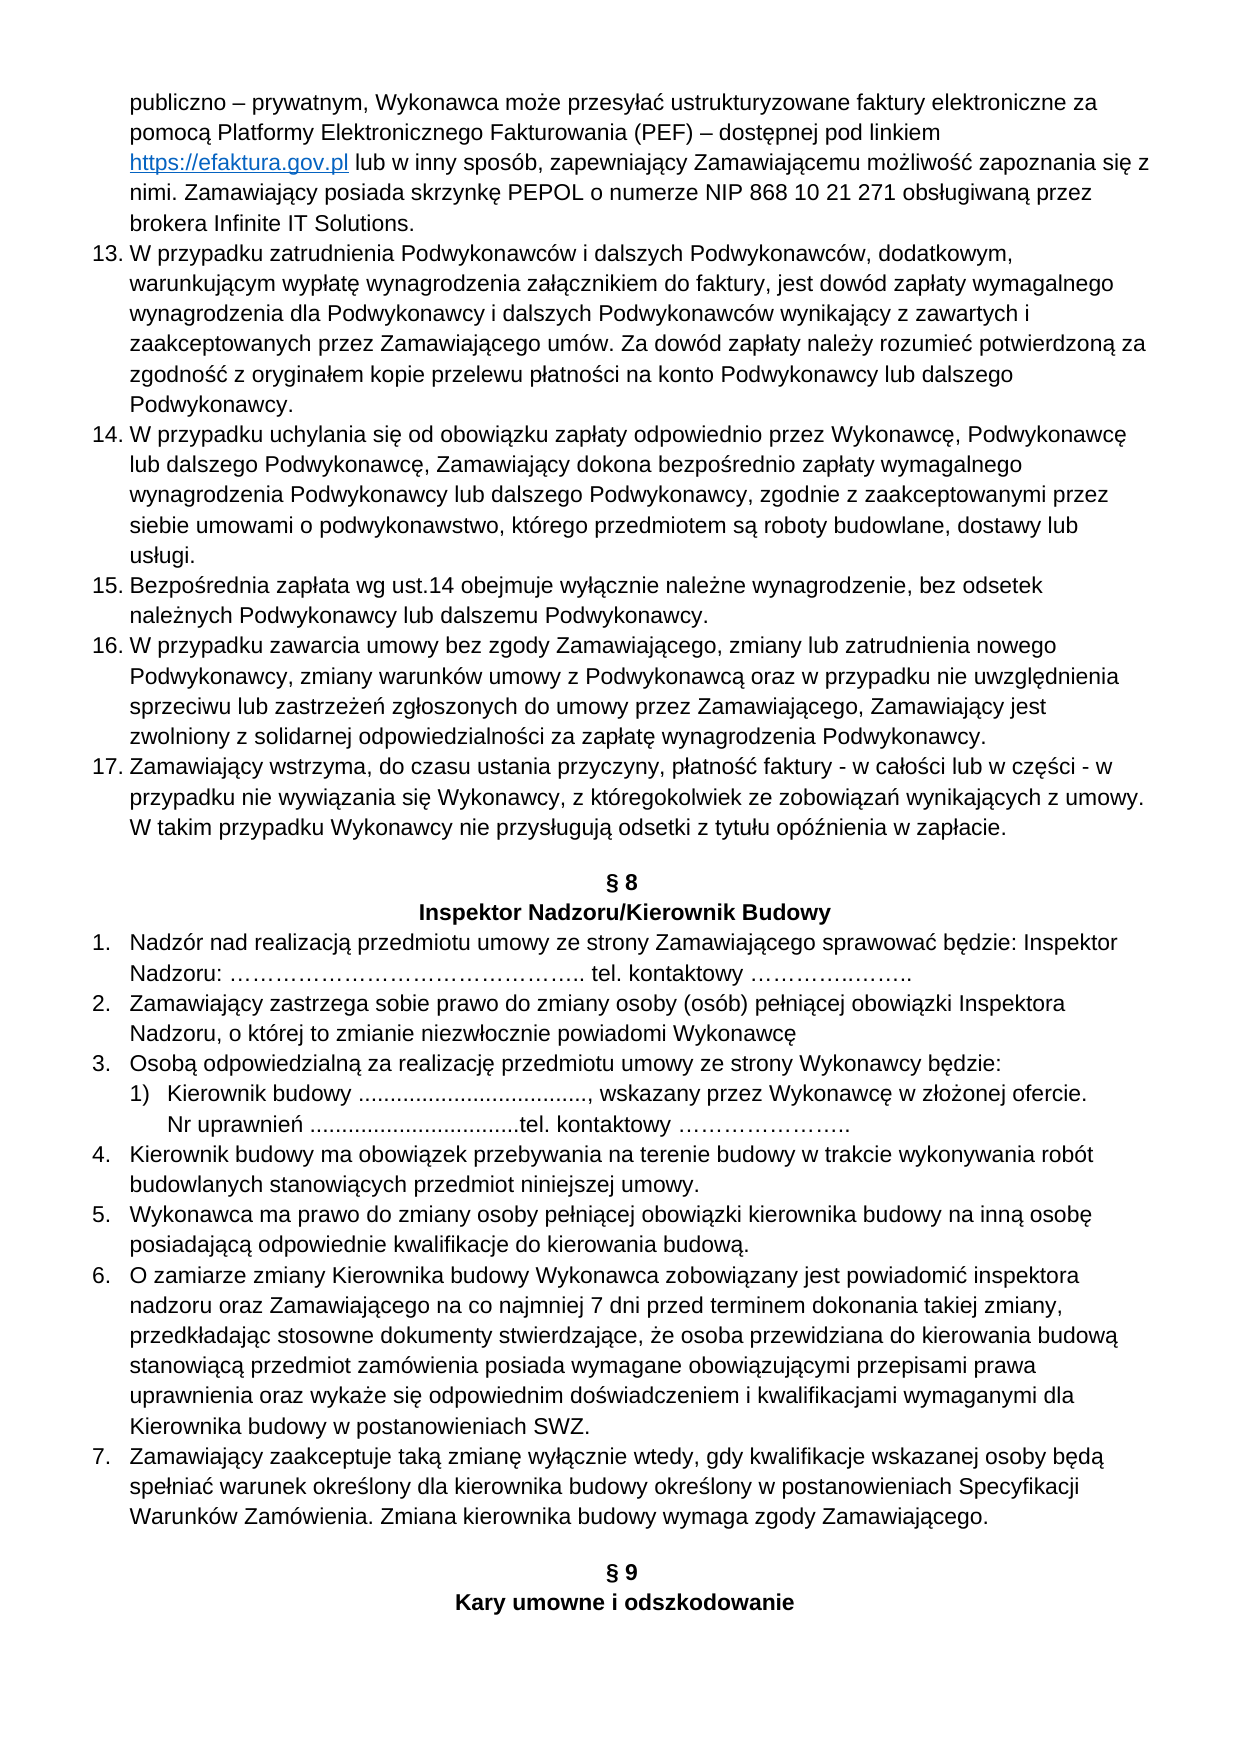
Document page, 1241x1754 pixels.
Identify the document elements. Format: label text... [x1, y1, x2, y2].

list Bezpośrednia zapłata wg ust.14 obejmuje wyłącznie należne wynagrodzenie, bez odsetek należnych Podwykonawcy lub dalszemu Podwykonawcy. [92, 572, 1150, 628]
list Zamawiający zastrzega sobie prawo do zmiany osoby (osób) pełniącej obowiązki Inspektora Nadzoru, o której to zmianie niezwłocznie powiadomi Wykonawcę [92, 990, 1150, 1046]
text § 8 Inspektor Nadzoru/Kierownik Budowy [100, 869, 1150, 925]
list Kierownik budowy ma obowiązek przebywania na terenie budowy w trakcie wykonywania robót budowlanych stanowiących przedmiot niniejszej umowy. [92, 1141, 1150, 1197]
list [92, 89, 1150, 236]
list O zamiarze zmiany Kierownika budowy Wykonawca zobowiązany jest powiadomić inspektora nadzoru oraz Zamawiającego na co najmniej 7 dni przed terminem dokonania takiej zmiany, przedkładając stosowne dokumenty stwierdzające, że osoba przewidziana do kierowania budową stanowiącą przedmiot zamówienia posiada wymagane obowiązującymi przepisami prawa uprawnienia oraz wykaże się odpowiednim doświadczeniem i kwalifikacjami wymaganymi dla Kierownika budowy w postanowieniach SWZ. [92, 1262, 1150, 1439]
list Nadzór nad realizacją przedmiotu umowy ze strony Zamawiającego sprawować będzie: Inspektor Nadzoru: ……………………………………….. tel. kontaktowy …………..…….. [92, 929, 1150, 986]
list Osobą odpowiedzialną za realizację przedmiotu umowy ze strony Wykonawcy będzie: [92, 1050, 1150, 1076]
list Zamawiający zaakceptuje taką zmianę wyłącznie wtedy, gdy kwalifikacje wskazanej osoby będą spełniać warunek określony dla kierownika budowy określony w postanowieniach Specyfikacji Warunków Zamówienia. Zmiana kierownika budowy wymaga zgody Zamawiającego. [92, 1443, 1150, 1529]
text § 9 Kary umowne i odszkodowanie [100, 1558, 1150, 1615]
list Kierownik budowy ...................................., wskazany przez Wykonawcę w złożonej ofercie. Nr uprawnień .................................tel. kontaktowy ………………….. [129, 1080, 1150, 1137]
list W przypadku zatrudnienia Podwykonawców i dalszych Podwykonawców, dodatkowym, warunkującym wypłatę wynagrodzenia załącznikiem do faktury, jest dowód zapłaty wymagalnego wynagrodzenia dla Podwykonawcy i dalszych Podwykonawców wynikający z zawartych i zaakceptowanych przez Zamawiającego umów. Za dowód zapłaty należy rozumieć potwierdzoną za zgodność z oryginałem kopie przelewu płatności na konto Podwykonawcy lub dalszego Podwykonawcy. [92, 240, 1150, 417]
list Wykonawca ma prawo do zmiany osoby pełniącej obowiązki kierownika budowy na inną osobę posiadającą odpowiednie kwalifikacje do kierowania budową. [92, 1201, 1150, 1258]
list Zamawiający wstrzyma, do czasu ustania przyczyny, płatność faktury - w całości lub w części - w przypadku nie wywiązania się Wykonawcy, z któregokolwiek ze zobowiązań wynikających z umowy. W takim przypadku Wykonawcy nie przysługują odsetki z tytułu opóźnienia w zapłacie. [92, 753, 1150, 840]
list W przypadku uchylania się od obowiązku zapłaty odpowiednio przez Wykonawcę, Podwykonawcę lub dalszego Podwykonawcę, Zamawiający dokona bezpośrednio zapłaty wymagalnego wynagrodzenia Podwykonawcy lub dalszego Podwykonawcy, zgodnie z zaakceptowanymi przez siebie umowami o podwykonawstwo, którego przedmiotem są roboty budowlane, dostawy lub usługi. [92, 421, 1150, 568]
list W przypadku zawarcia umowy bez zgody Zamawiającego, zmiany lub zatrudnienia nowego Podwykonawcy, zmiany warunków umowy z Podwykonawcą oraz w przypadku nie uwzględnienia sprzeciwu lub zastrzeżeń zgłoszonych do umowy przez Zamawiającego, Zamawiający jest zwolniony z solidarnej odpowiedzialności za zapłatę wynagrodzenia Podwykonawcy. [92, 632, 1150, 749]
